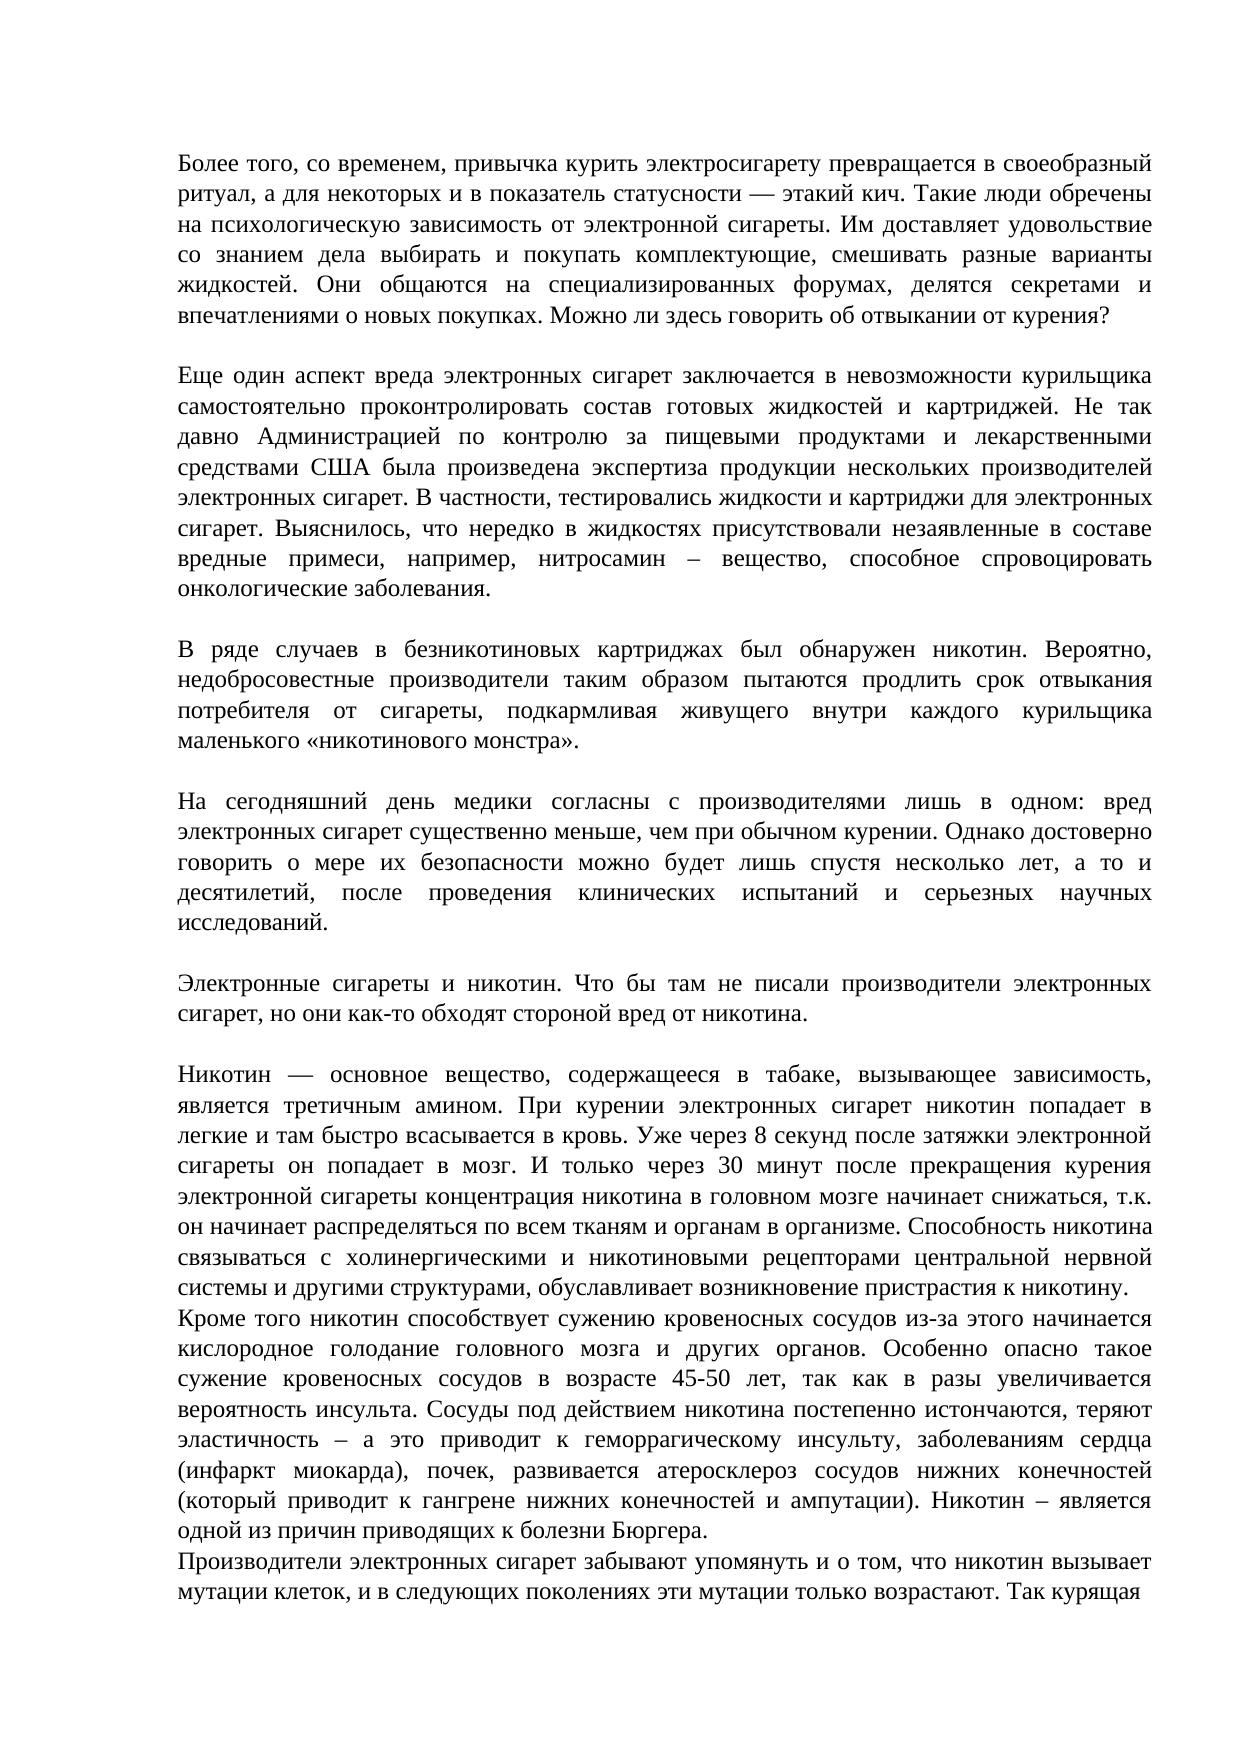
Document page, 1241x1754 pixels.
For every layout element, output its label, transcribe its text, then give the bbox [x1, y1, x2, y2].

text Еще один аспект вреда электронных сигарет заключается в невозможности курильщика самостоятельно проконтролировать состав готовых жидкостей и картриджей. Не так давно Администрацией по контролю за пищевыми продуктами и лекарственными средствами США была произведена экспертиза продукции нескольких производителей электронных сигарет. В частности, тестировались жидкости и картриджи для электронных сигарет. Выяснилось, что нередко в жидкостях присутствовали незаявленные в составе вредные примеси, например, нитросамин – вещество, способное спровоцировать онкологические заболевания. [177, 361, 1153, 602]
text Никотин — основное вещество, содержащееся в табаке, вызывающее зависимость, является третичным амином. При курении электронных сигарет никотин попадает в легкие и там быстро всасывается в кровь. Уже через 8 секунд после затяжки электронной сигареты он попадает в мозг. И только через 30 минут после прекращения курения электронной сигареты концентрация никотина в головном мозге начинает снижаться, т.к. он начинает распределяться по всем тканям и органам в организме. Способность никотина связываться с холинергическими и никотиновыми рецепторами центральной нервной системы и другими структурами, обуславливает возникновение пристрастия к никотину. [177, 1059, 1153, 1301]
text Производители электронных сигарет забывают упомянуть и о том, что никотин вызывает мутации клеток, и в следующих поколениях эти мутации только возрастают. Так курящая [177, 1546, 1153, 1605]
text В ряде случаев в безникотиновых картриджах был обнаружен никотин. Вероятно, недобросовестные производители таким образом пытаются продлить срок отвыкания потребителя от сигареты, подкармливая живущего внутри каждого курильщика маленького «никотинового монстра». [177, 634, 1153, 754]
text Кроме того никотин способствует сужению кровеносных сосудов из-за этого начинается кислородное голодание головного мозга и других органов. Особенно опасно такое сужение кровеносных сосудов в возрасте 45-50 лет, так как в разы увеличивается вероятность инсульта. Сосуды под действием никотина постепенно истончаются, теряют эластичность – а это приводит к геморрагическому инсульту, заболеваниям сердца (инфаркт миокарда), почек, развивается атеросклероз сосудов нижних конечностей (который приводит к гангрене нижних конечностей и ампутации). Никотин – является одной из причин приводящих к болезни Бюргера. [177, 1303, 1153, 1544]
text Более того, со временем, привычка курить электросигарету превращается в своеобразный ритуал, а для некоторых и в показатель статусности — этакий кич. Такие люди обречены на психологическую зависимость от электронной сигареты. Им доставляет удовольствие со знанием дела выбирать и покупать комплектующие, смешивать разные варианты жидкостей. Они общаются на специализированных форумах, делятся секретами и впечатлениями о новых покупках. Можно ли здесь говорить об отвыкании от курения? [177, 148, 1153, 329]
text На сегодняшний день медики согласны с производителями лишь в одном: вред электронных сигарет существенно меньше, чем при обычном курении. Однако достоверно говорить о мере их безопасности можно будет лишь спустя несколько лет, а то и десятилетий, после проведения клинических испытаний и серьезных научных исследований. [177, 786, 1153, 936]
text Электронные сигареты и никотин. Что бы там не писали производители электронных сигарет, но они как-то обходят стороной вред от никотина. [177, 968, 1153, 1027]
